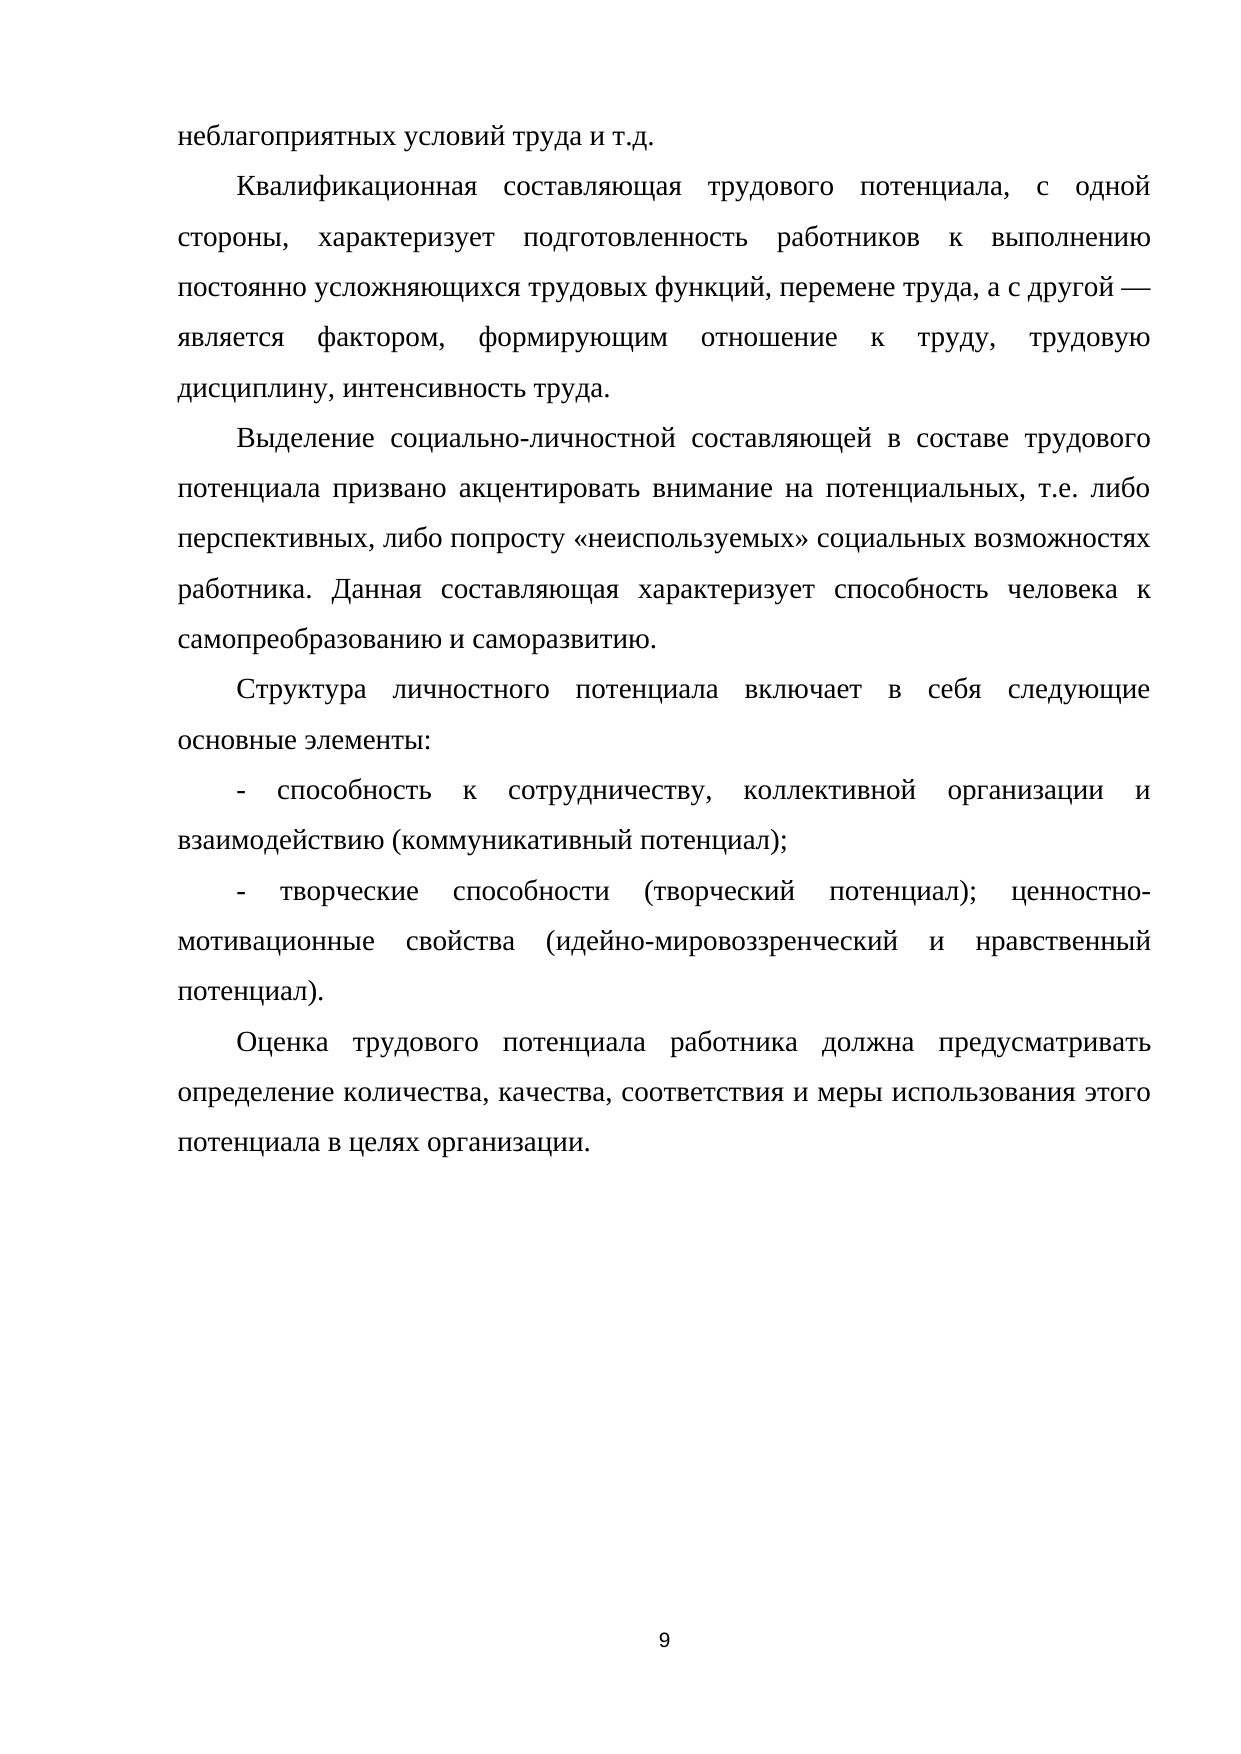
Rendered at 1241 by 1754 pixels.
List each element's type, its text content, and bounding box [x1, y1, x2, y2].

text Структура личностного потенциала включает в себя следующие основные элементы: [177, 672, 1152, 755]
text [177, 118, 1152, 152]
text Выделение социально-личностной составляющей в составе трудового потенциала призвано акцентировать внимание на потенциальных, т.е. либо перспективных, либо попросту «неиспользуемых» социальных возможностях работника. Данная составляющая характеризует способность человека к самопреобразованию и саморазвитию. [177, 420, 1152, 655]
text Квалификационная составляющая трудового потенциала, с одной стороны, характеризует подготовленность работников к выполнению постоянно усложняющихся трудовых функций, перемене труда, а с другой — является фактором, формирующим отношение к труду, трудовую дисциплину, интенсивность труда. [177, 168, 1152, 403]
text - способность к сотрудничеству, коллективной организации и взаимодействию (коммуникативный потенциал); [177, 772, 1152, 856]
text - творческие способности (творческий потенциал); ценностно-мотивационные свойства (идейно-мировоззренческий и нравственный потенциал). [177, 873, 1152, 1007]
text Оценка трудового потенциала работника должна предусматривать определение количества, качества, соответствия и меры использования этого потенциала в целях организации. [177, 1024, 1152, 1158]
